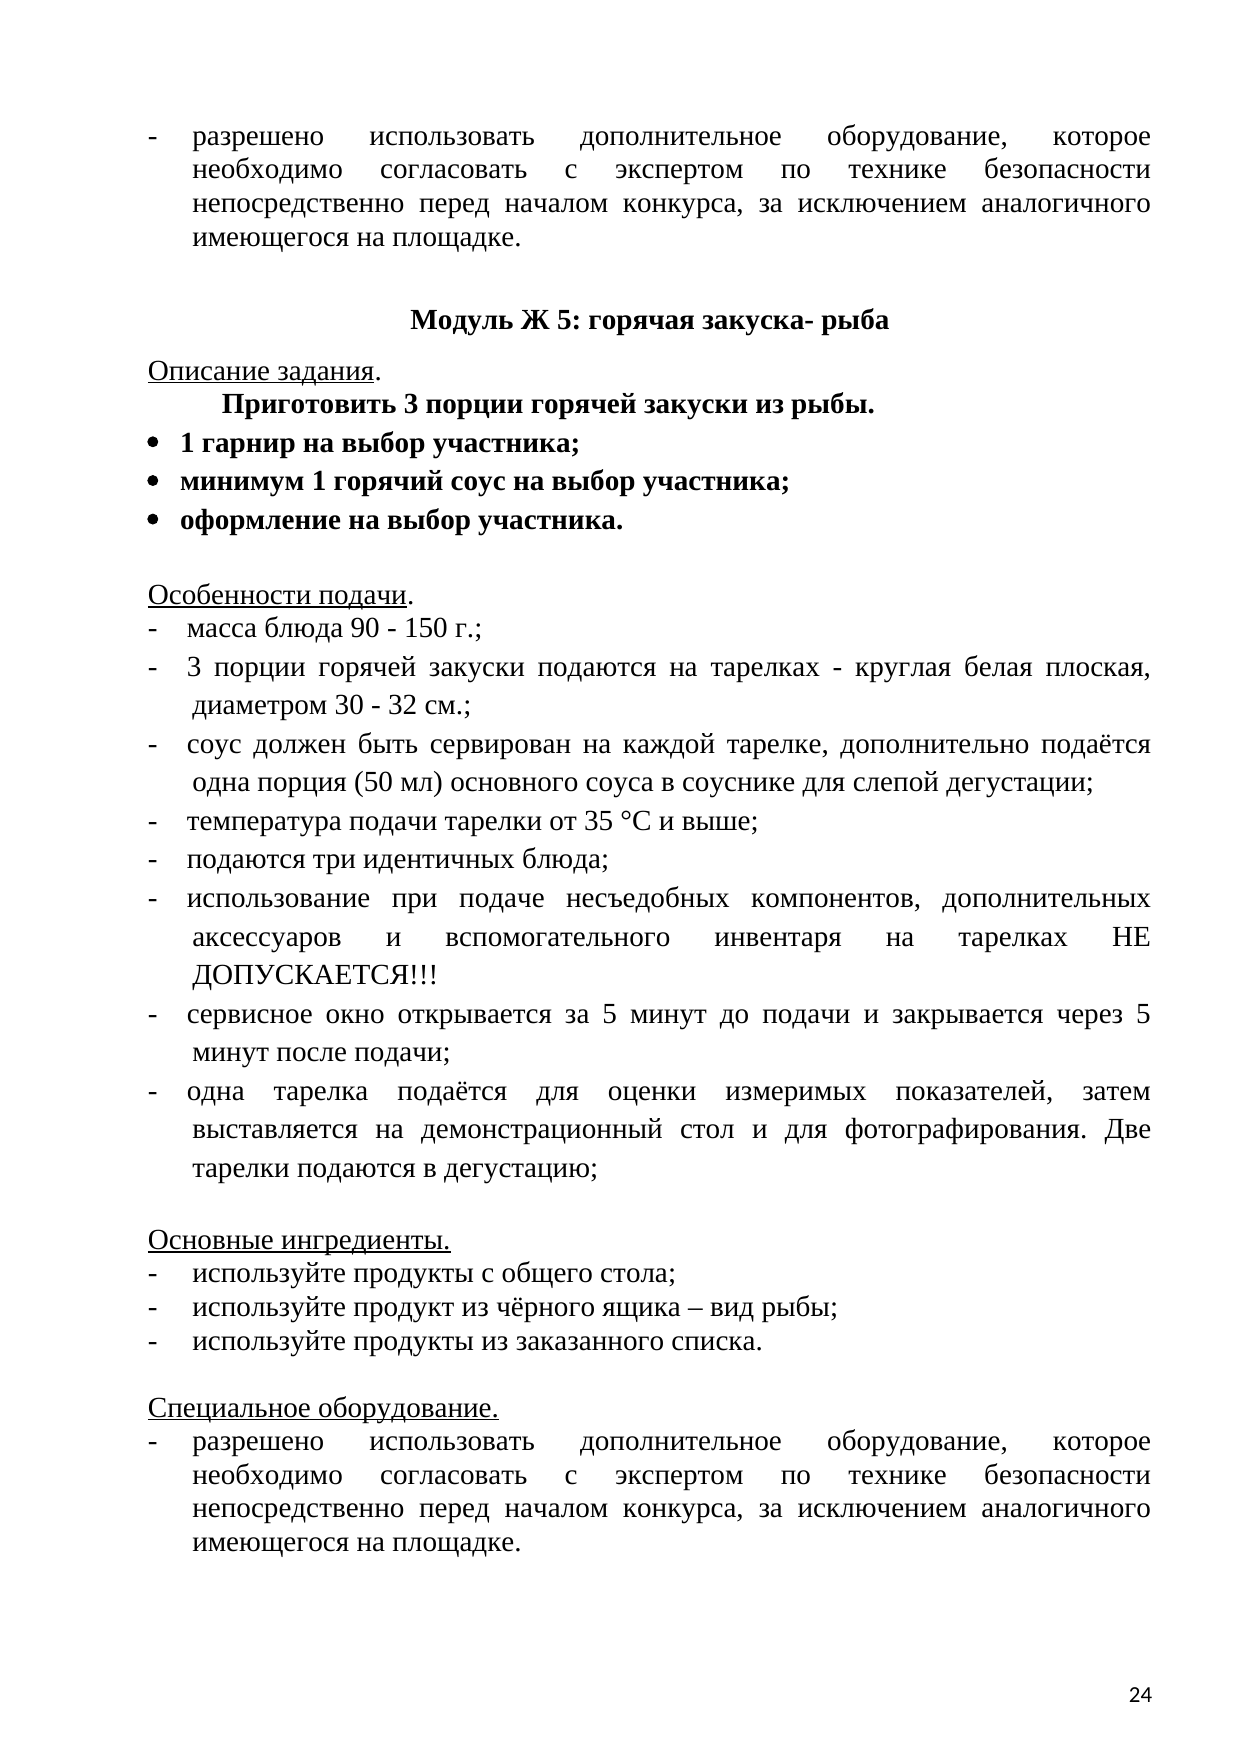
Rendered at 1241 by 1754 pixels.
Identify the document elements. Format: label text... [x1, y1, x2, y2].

list минимум 1 горячий соус на выбор участника; [148, 463, 1152, 497]
list Специальное оборудование. [148, 1390, 1152, 1423]
list сервисное окно открывается за 5 минут до подачи и закрывается через 5 минут после подачи; [148, 996, 1152, 1068]
list 1 гарнир на выбор участника; [148, 425, 1152, 458]
list оформление на выбор участника. [148, 502, 1152, 536]
list масса блюда 90 - 150 г.; [148, 610, 1152, 644]
list разрешено использовать дополнительное оборудование, которое необходимо согласовать с экспертом по технике безопасности непосредственно перед началом конкурса, за исключением аналогичного имеющегося на площадке. [148, 1423, 1152, 1557]
list используйте продукты с общего стола; [148, 1256, 1152, 1289]
list одна тарелка подаётся для оценки измеримых показателей, затем выставляется на демонстрационный стол и для фотографирования. Две тарелки подаются в дегустацию; [148, 1073, 1152, 1183]
list разрешено использовать дополнительное оборудование, которое необходимо согласовать с экспертом по технике безопасности непосредственно перед началом конкурса, за исключением аналогичного имеющегося на площадке. [148, 118, 1152, 252]
list Особенности подачи. [148, 577, 1152, 610]
list используйте продукт из чёрного ящика – вид рыбы; [148, 1289, 1152, 1323]
list Описание задания. [148, 353, 1152, 386]
list температура подачи тарелки от 35 °С и выше; [148, 803, 1152, 837]
list соус должен быть сервирован на каждой тарелке, дополнительно подаётся одна порция (50 мл) основного соуса в соуснике для слепой дегустации; [148, 726, 1152, 798]
list использование при подаче несъедобных компонентов, дополнительных аксессуаров и вспомогательного инвентаря на тарелках НЕ ДОПУСКАЕТСЯ!!! [148, 880, 1152, 991]
text Модуль Ж 5: горячая закуска- рыба [148, 302, 1152, 336]
list используйте продукты из заказанного списка. [148, 1323, 1152, 1356]
list Основные ингредиенты. [148, 1222, 1152, 1256]
text Приготовить 3 порции горячей закуски из рыбы. [148, 386, 1152, 420]
list подаются три идентичных блюда; [148, 842, 1152, 875]
list 3 порции горячей закуски подаются на тарелках - круглая белая плоская, диаметром 30 - 32 см.; [148, 649, 1152, 721]
